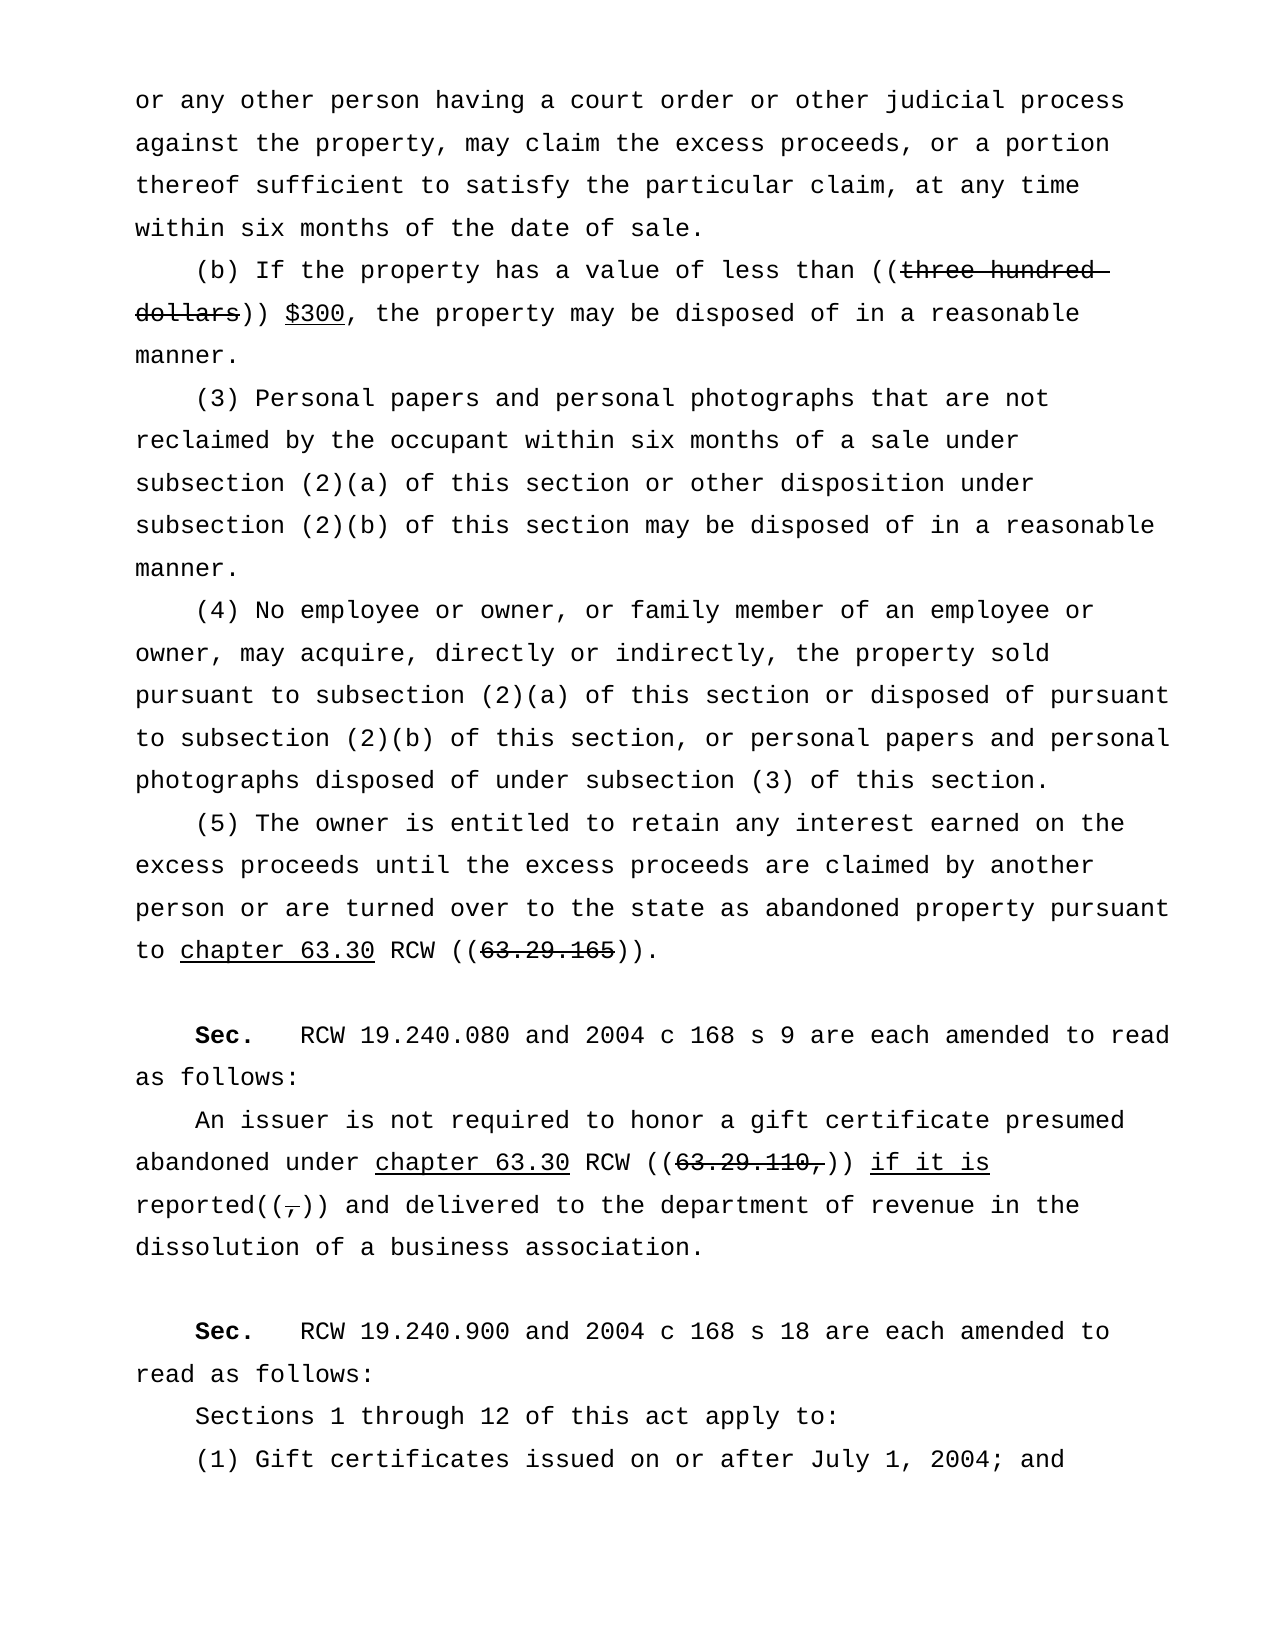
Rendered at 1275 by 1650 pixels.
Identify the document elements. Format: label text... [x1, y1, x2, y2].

text (1) Gift certificates issued on or after July 1, 2004; and [135, 1433, 1170, 1476]
text (3) Personal papers and personal photographs that are not reclaimed by the occupant within six months of a sale under subsection (2)(a) of this section or other disposition under subsection (2)(b) of this section may be disposed of in a reasonable manner. [135, 372, 1170, 585]
text Sec. RCW 19.240.080 and 2004 c 168 s 9 are each amended to read as follows: [135, 1009, 1170, 1094]
text An issuer is not required to honor a gift certificate presumed abandoned under chapter 63.30 RCW ((63.29.110,)) if it is reported((,)) and delivered to the department of revenue in the dissolution of a business association. [135, 1094, 1170, 1264]
text (5) The owner is entitled to retain any interest earned on the excess proceeds until the excess proceeds are claimed by another person or are turned over to the state as abandoned property pursuant to chapter 63.30 RCW ((63.29.165)). [135, 797, 1170, 967]
text (b) If the property has a value of less than ((three hundred dollars)) $300, the property may be disposed of in a reasonable manner. [135, 245, 1170, 372]
text Sections 1 through 12 of this act apply to: [135, 1391, 1170, 1433]
text Sec. RCW 19.240.900 and 2004 c 168 s 18 are each amended to read as follows: [135, 1306, 1170, 1391]
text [135, 75, 1170, 245]
text (4) No employee or owner, or family member of an employee or owner, may acquire, directly or indirectly, the property sold pursuant to subsection (2)(a) of this section or disposed of pursuant to subsection (2)(b) of this section, or personal papers and personal photographs disposed of under subsection (3) of this section. [135, 585, 1170, 797]
